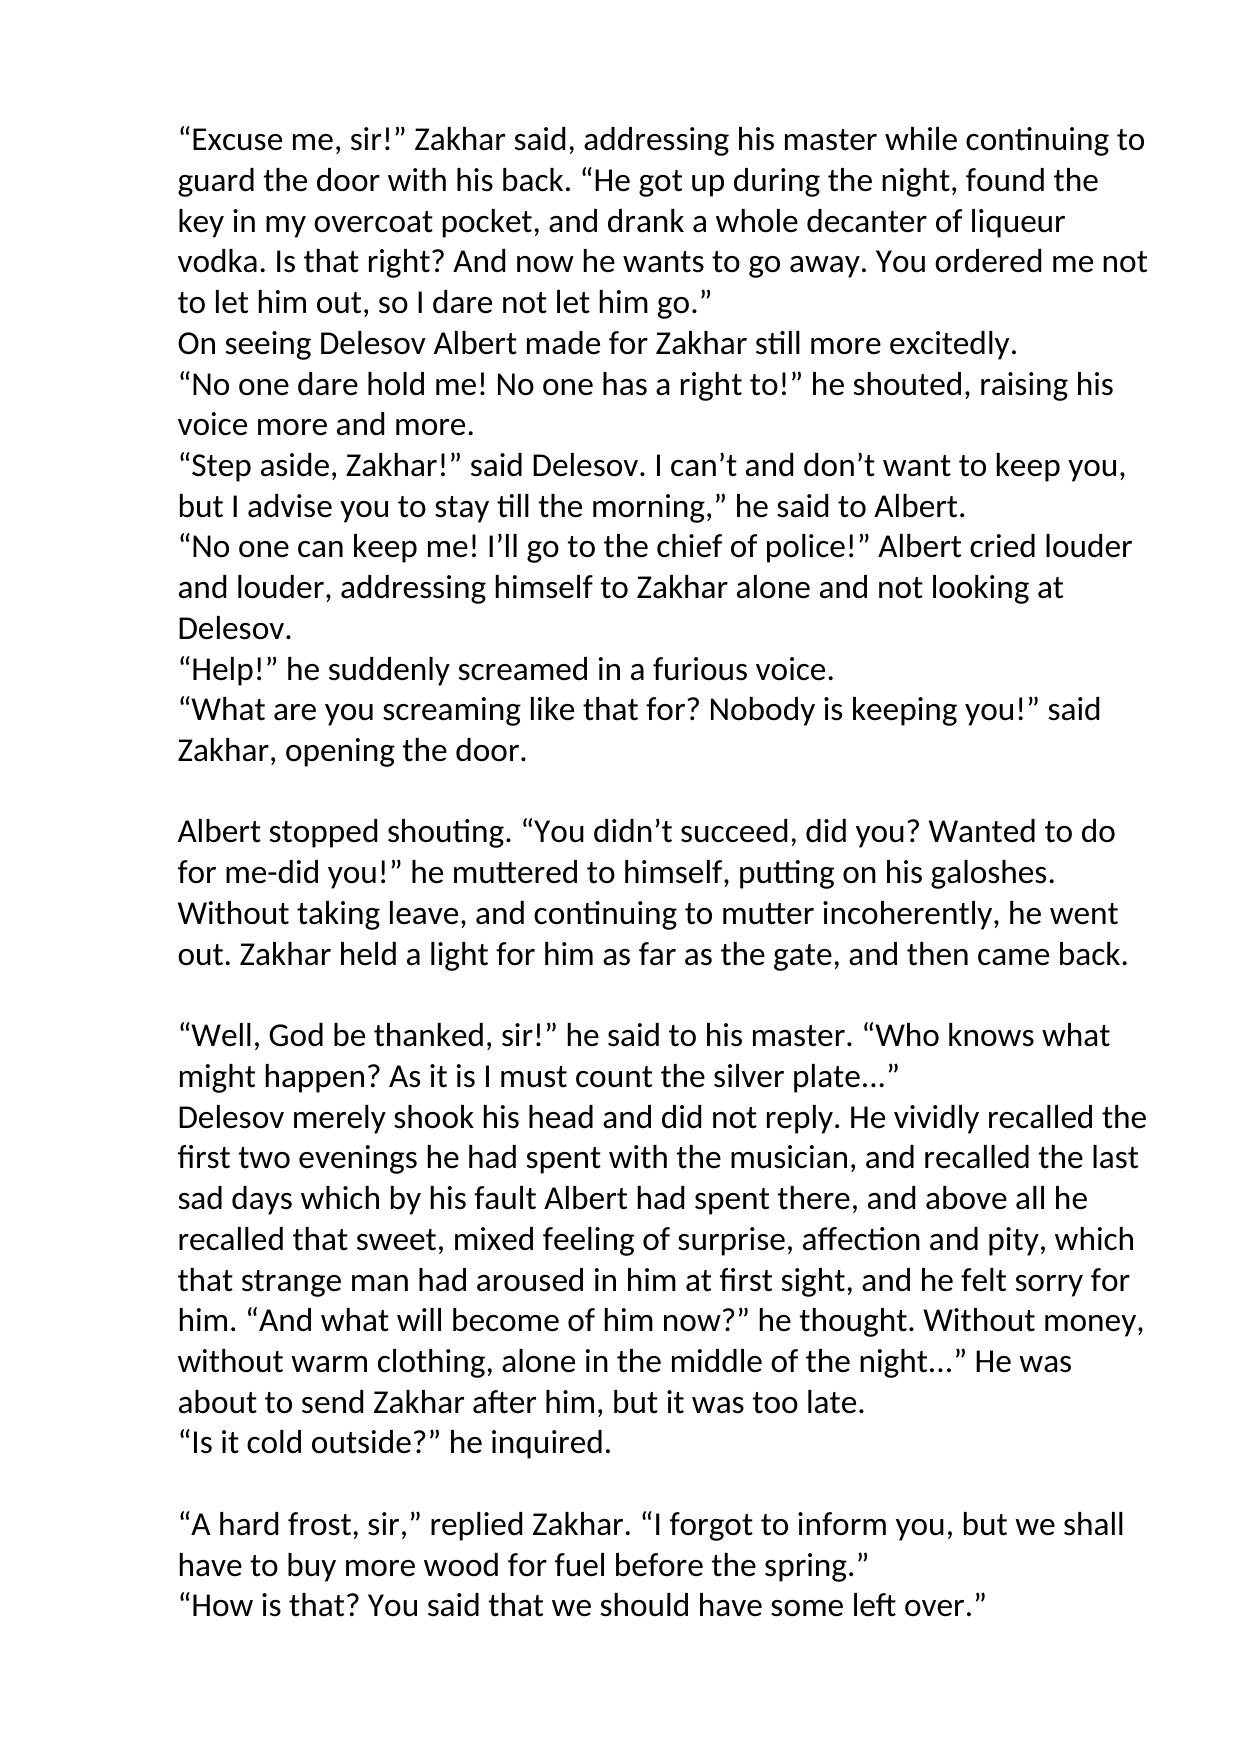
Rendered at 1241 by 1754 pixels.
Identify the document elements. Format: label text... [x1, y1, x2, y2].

text “Help!” he suddenly screamed in a furious voice. [177, 648, 1152, 688]
text “No one can keep me! I’ll go to the chief of police!” Albert cried louder and louder, addressing himself to Zakhar alone and not looking at Delesov. [177, 525, 1152, 648]
text “A hard frost, sir,” replied Zakhar. “I forgot to inform you, but we shall have to buy more wood for fuel before the spring.” [177, 1503, 1152, 1584]
text “Excuse me, sir!” Zakhar said, addressing his master while continuing to guard the door with his back. “He got up during the night, found the key in my overcoat pocket, and drank a whole decanter of liqueur vodka. Is that right? And now he wants to go away. You ordered me not to let him out, so I dare not let him go.” [177, 118, 1152, 322]
text Albert stopped shouting. “You didn’t succeed, did you? Wanted to do for me-did you!” he muttered to himself, putting on his galoshes. Without taking leave, and continuing to mutter incoherently, he went out. Zakhar held a light for him as far as the gate, and then came back. [177, 811, 1152, 973]
text Delesov merely shook his head and did not reply. He vividly recalled the first two evenings he had spent with the musician, and recalled the last sad days which by his fault Albert had spent there, and above all he recalled that sweet, mixed feeling of surprise, affection and pity, which that strange man had aroused in him at first sight, and he felt sorry for him. “And what will become of him now?” he thought. Without money, without warm clothing, alone in the middle of the night...” He was about to send Zakhar after him, but it was too late. [177, 1096, 1152, 1421]
text “Well, God be thanked, sir!” he said to his master. “Who knows what might happen? As it is I must count the silver plate...” [177, 1014, 1152, 1096]
text “Step aside, Zakhar!” said Delesov. I can’t and don’t want to keep you, but I advise you to stay till the morning,” he said to Albert. [177, 444, 1152, 525]
text On seeing Delesov Albert made for Zakhar still more excitedly. [177, 322, 1152, 362]
text “What are you screaming like that for? Nobody is keeping you!” said Zakhar, opening the door. [177, 688, 1152, 770]
text “No one dare hold me! No one has a right to!” he shouted, raising his voice more and more. [177, 362, 1152, 444]
text “How is that? You said that we should have some left over.” [177, 1584, 1152, 1625]
text “Is it cold outside?” he inquired. [177, 1421, 1152, 1462]
